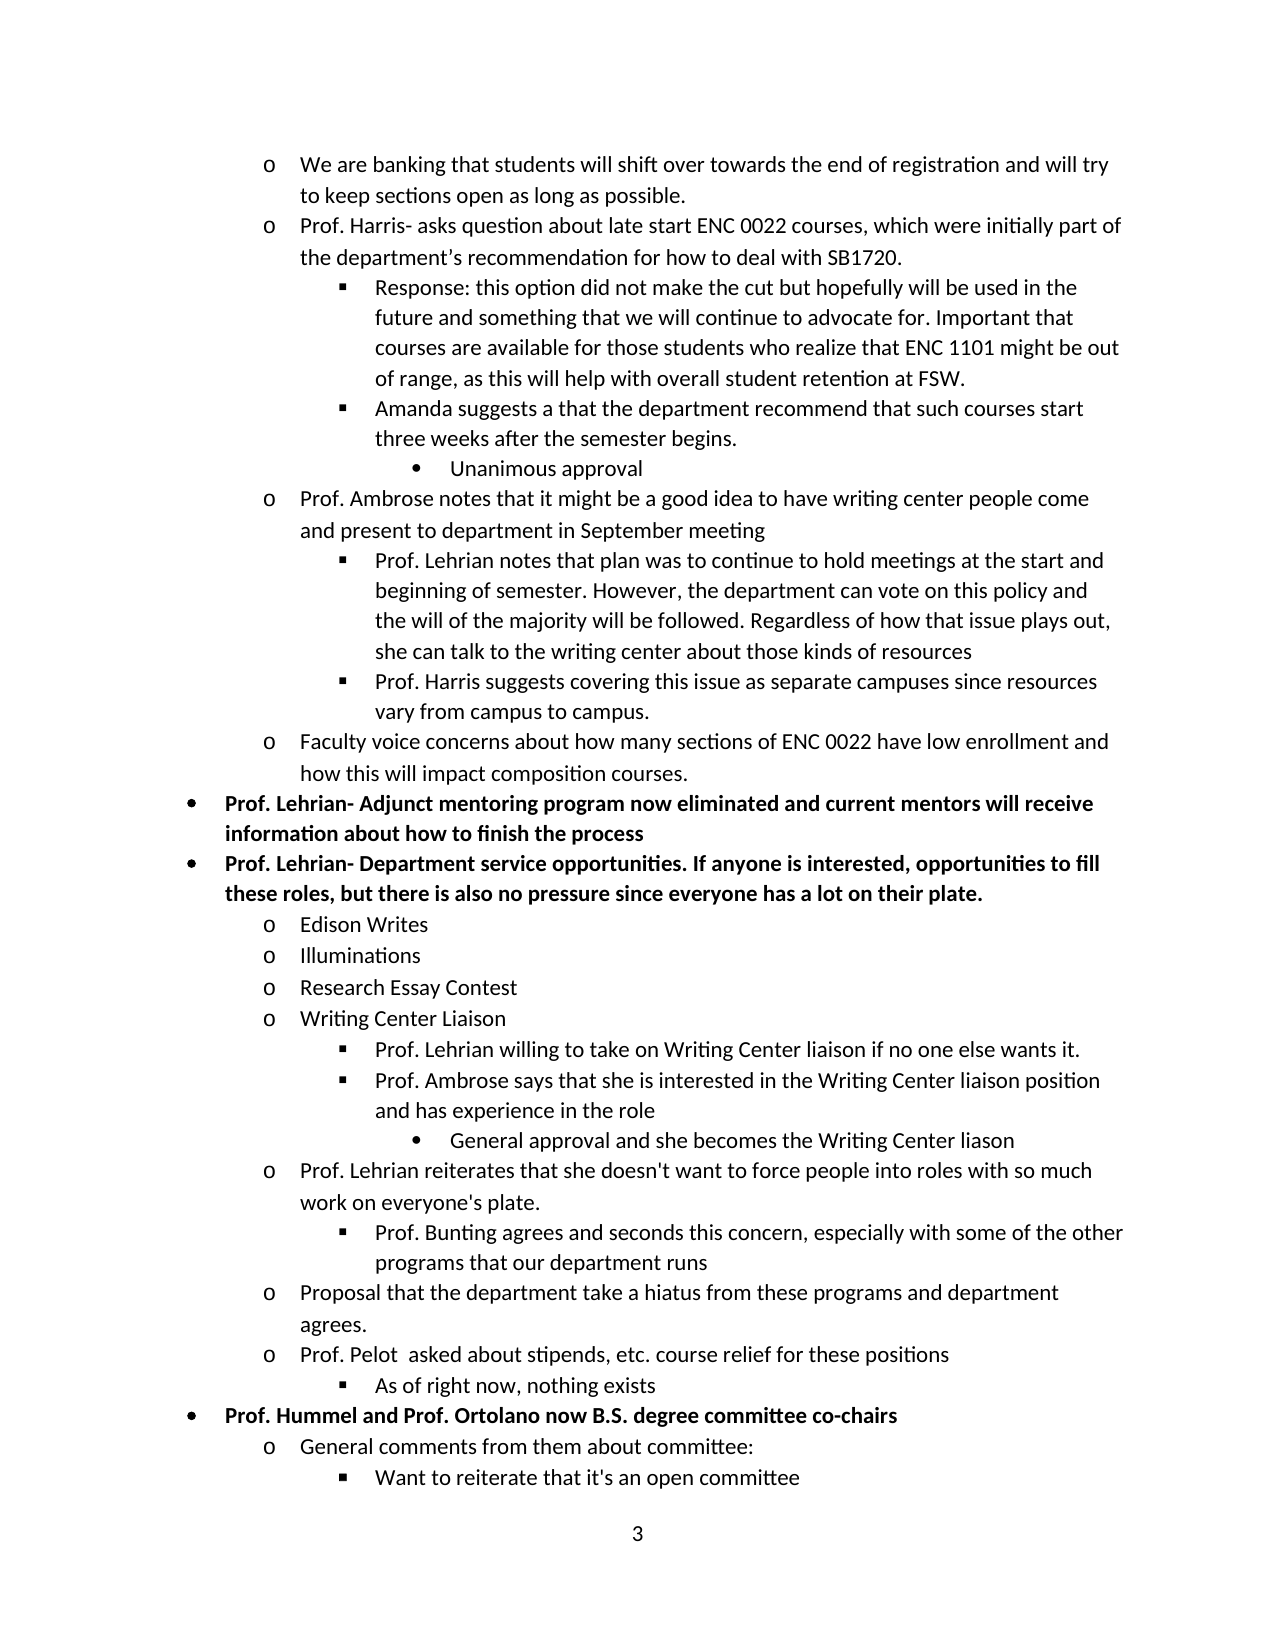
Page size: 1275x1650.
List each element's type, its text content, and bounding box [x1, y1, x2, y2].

list Want to reiterate that it's an open committee [337, 1463, 1125, 1491]
list Edison Writes [262, 910, 1125, 939]
list Prof. Lehrian- Adjunct mentoring program now eliminated and current mentors will receive information about how to finish the process [187, 789, 1125, 847]
list Faculty voice concerns about how many sections of ENC 0022 have low enrollment and how this will impact composition courses. [262, 727, 1125, 787]
list General approval and she becomes the Writing Center liason [412, 1126, 1125, 1154]
list Prof. Pelot asked about stipends, etc. course relief for these positions [262, 1340, 1125, 1369]
list Unanimous approval [412, 454, 1125, 482]
list Prof. Harris suggests covering this issue as separate campuses since resources vary from campus to campus. [337, 667, 1125, 725]
list Prof. Ambrose says that she is interested in the Writing Center liaison position and has experience in the role [337, 1066, 1125, 1124]
list Illuminations [262, 941, 1125, 970]
list Prof. Ambrose notes that it might be a good idea to have writing center people come and present to department in September meeting [262, 484, 1125, 544]
list Prof. Bunting agrees and seconds this concern, especially with some of the other programs that our department runs [337, 1218, 1125, 1276]
list Prof. Hummel and Prof. Ortolano now B.S. degree committee co-chairs [187, 1402, 1125, 1430]
list Amanda suggests a that the department recommend that such courses start three weeks after the semester begins. [337, 394, 1125, 452]
list Proposal that the department take a hiatus from these programs and department agrees. [262, 1278, 1125, 1338]
list We are banking that students will shift over towards the end of registration and will try to keep sections open as long as possible. [262, 150, 1125, 209]
list Prof. Lehrian notes that plan was to continue to hold meetings at the start and beginning of semester. However, the department can vote on this policy and the will of the majority will be followed. Regardless of how that issue plays out, she can talk to the writing center about those kinds of resources [337, 546, 1125, 665]
list Writing Center Liaison [262, 1004, 1125, 1033]
list General comments from them about committee: [262, 1432, 1125, 1461]
list Response: this option did not make the cut but hopefully will be used in the future and something that we will continue to advocate for. Important that courses are available for those students who realize that ENC 1101 might be out of range, as this will help with overall student retention at FSW. [337, 273, 1125, 392]
list Prof. Lehrian- Department service opportunities. If anyone is interested, opportunities to fill these roles, but there is also no pressure since everyone has a lot on their plate. [187, 849, 1125, 908]
list Prof. Harris- asks question about late start ENC 0022 courses, which were initially part of the department’s recommendation for how to deal with SB1720. [262, 212, 1125, 271]
list Prof. Lehrian reiterates that she doesn't want to force people into roles with so much work on everyone's plate. [262, 1156, 1125, 1216]
list Research Essay Contest [262, 973, 1125, 1002]
list Prof. Lehrian willing to take on Writing Center liaison if no one else wants it. [337, 1036, 1125, 1064]
list As of right now, nothing exists [337, 1371, 1125, 1399]
